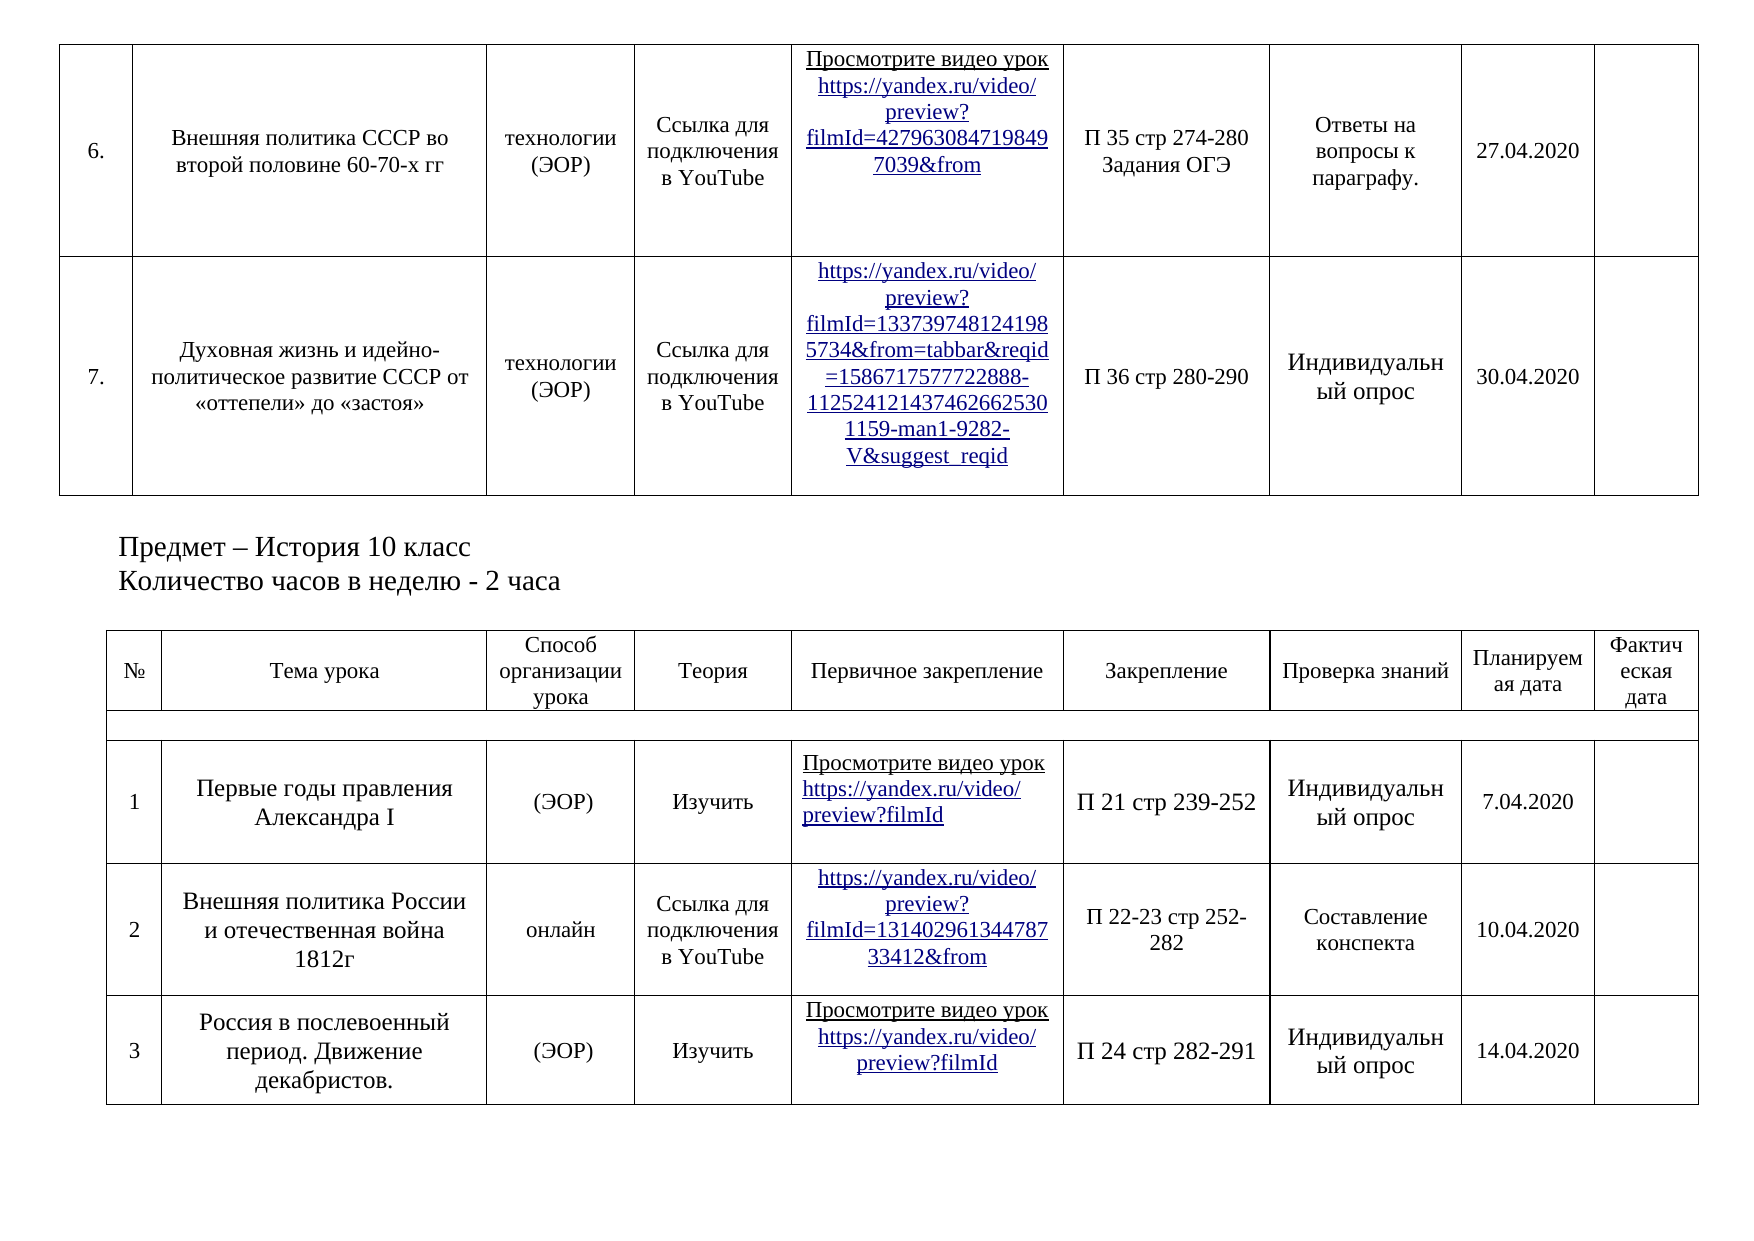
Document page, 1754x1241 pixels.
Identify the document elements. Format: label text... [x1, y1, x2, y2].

table_cell Ссылка для подключения в YouTube [635, 864, 791, 995]
table_cell (ЭОР) [487, 996, 634, 1104]
table_cell Просмотрите видео урок https://yandex.ru/video/preview?filmId [792, 741, 1063, 863]
table_cell [1595, 864, 1698, 995]
table_cell [107, 711, 1698, 739]
text Предмет – История 10 класс [118, 529, 1636, 563]
text Количество часов в неделю - 2 часа [118, 563, 1636, 596]
table_header Способ организации урока [487, 631, 634, 710]
table_cell [1595, 996, 1698, 1104]
table_header Фактическая дата [1595, 631, 1698, 710]
table_cell https://yandex.ru/video/preview?filmId=13140296134478733412&from [792, 864, 1063, 995]
table_cell (ЭОР) [487, 741, 634, 863]
table_header Теория [635, 631, 791, 710]
table_header Первичное закрепление [792, 631, 1063, 710]
table_cell Просмотрите видео урок https://yandex.ru/video/preview?filmId=4279630847198497039&from [792, 45, 1063, 256]
table_header Закрепление [1064, 631, 1269, 710]
table_cell технологии (ЭОР) [487, 257, 634, 494]
table_cell П 36 стр 280-290 [1064, 257, 1269, 494]
table_cell онлайн [487, 864, 634, 995]
table_cell Индивидуальный опрос [1271, 741, 1461, 863]
table_header Тема урока [162, 631, 486, 710]
table_cell [1595, 257, 1698, 494]
table_header Планируемая дата [1462, 631, 1594, 710]
table_cell П 22-23 стр 252-282 [1064, 864, 1269, 995]
table_cell [1595, 741, 1698, 863]
table_cell Индивидуальный опрос [1270, 257, 1461, 494]
table_cell Духовная жизнь и идейно-политическое развитие СССР от «оттепели» до «застоя» [133, 257, 486, 494]
table_cell 1 [107, 741, 161, 863]
table_cell Просмотрите видео урок https://yandex.ru/video/preview?filmId [792, 996, 1063, 1104]
table_cell 30.04.2020 [1462, 257, 1594, 494]
table_cell технологии (ЭОР) [487, 45, 634, 256]
table_cell Внешняя политика СССР во второй половине 60-70-х гг [133, 45, 486, 256]
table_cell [635, 45, 791, 256]
table_cell 7.04.2020 [1462, 741, 1594, 863]
table_cell Изучить [635, 996, 791, 1104]
table_cell 14.04.2020 [1462, 996, 1594, 1104]
table_cell [1595, 45, 1698, 256]
table_cell 6. [60, 45, 132, 256]
table_cell Индивидуальный опрос [1271, 996, 1461, 1104]
table_cell Составление конспекта [1271, 864, 1461, 995]
table_cell Первые годы правления Александра I [162, 741, 486, 863]
table_cell Россия в послевоенный период. Движение декабристов. [162, 996, 486, 1104]
table_cell 10.04.2020 [1462, 864, 1594, 995]
table_cell Изучить [635, 741, 791, 863]
table_cell 2 [107, 864, 161, 995]
table_cell П 21 стр 239-252 [1064, 741, 1269, 863]
table_cell Ссылка для подключения в YouTube [635, 257, 791, 494]
table_cell 3 [107, 996, 161, 1104]
table_cell Ответы на вопросы к параграфу. [1270, 45, 1461, 256]
table_cell 27.04.2020 [1462, 45, 1594, 256]
table_header Проверка знаний [1271, 631, 1461, 710]
table_cell П 35 стр 274-280 Задания ОГЭ [1064, 45, 1269, 256]
table_cell 7. [60, 257, 132, 494]
table_cell Внешняя политика России и отечественная война 1812г [162, 864, 486, 995]
table_cell П 24 стр 282-291 [1064, 996, 1269, 1104]
table_cell https://yandex.ru/video/preview?filmId=1337397481241985734&from=tabbar&reqid=1586717577722888-1125241214374626625301159-man1-9282-V&suggest_reqid [792, 257, 1063, 494]
table_header № [107, 631, 161, 710]
